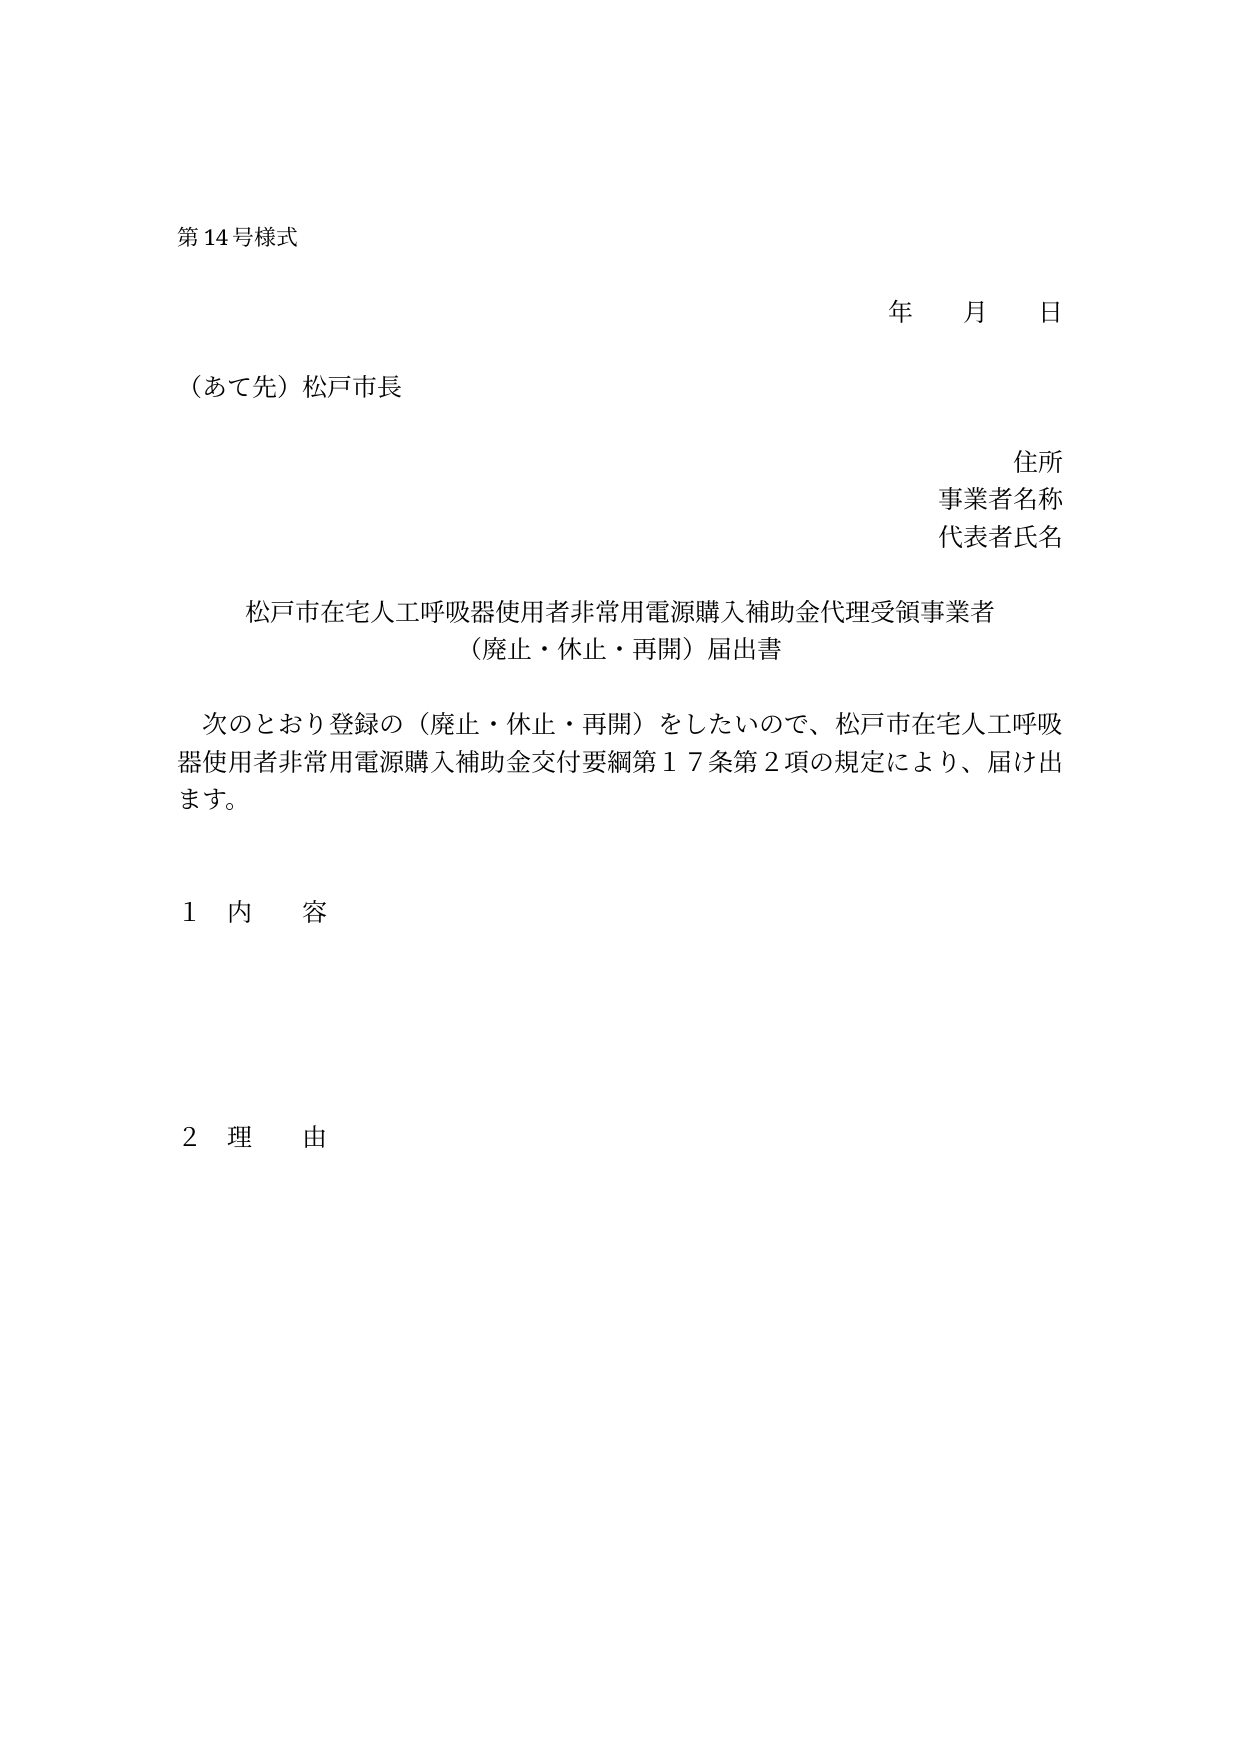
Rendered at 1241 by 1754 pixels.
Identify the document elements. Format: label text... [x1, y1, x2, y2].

text 住所 [177, 442, 1063, 479]
text 第14号様式 [177, 217, 1063, 254]
text 代表者氏名 [177, 517, 1063, 554]
text （廃止・休止・再開）届出書 [177, 629, 1063, 667]
text 年 月 日 [177, 292, 1063, 329]
text 松戸市在宅人工呼吸器使用者非常用電源購入補助金代理受領事業者 [177, 592, 1063, 629]
text １ 内 容 [177, 892, 1063, 929]
text 次のとおり登録の（廃止・休止・再開）をしたいので、松戸市在宅人工呼吸器使用者非常用電源購入補助金交付要綱第１７条第２項の規定により、届け出ます。 [177, 704, 1063, 817]
text ２ 理 由 [177, 1117, 1063, 1154]
text （あて先）松戸市長 [177, 367, 1063, 404]
text 事業者名称 [177, 479, 1063, 517]
